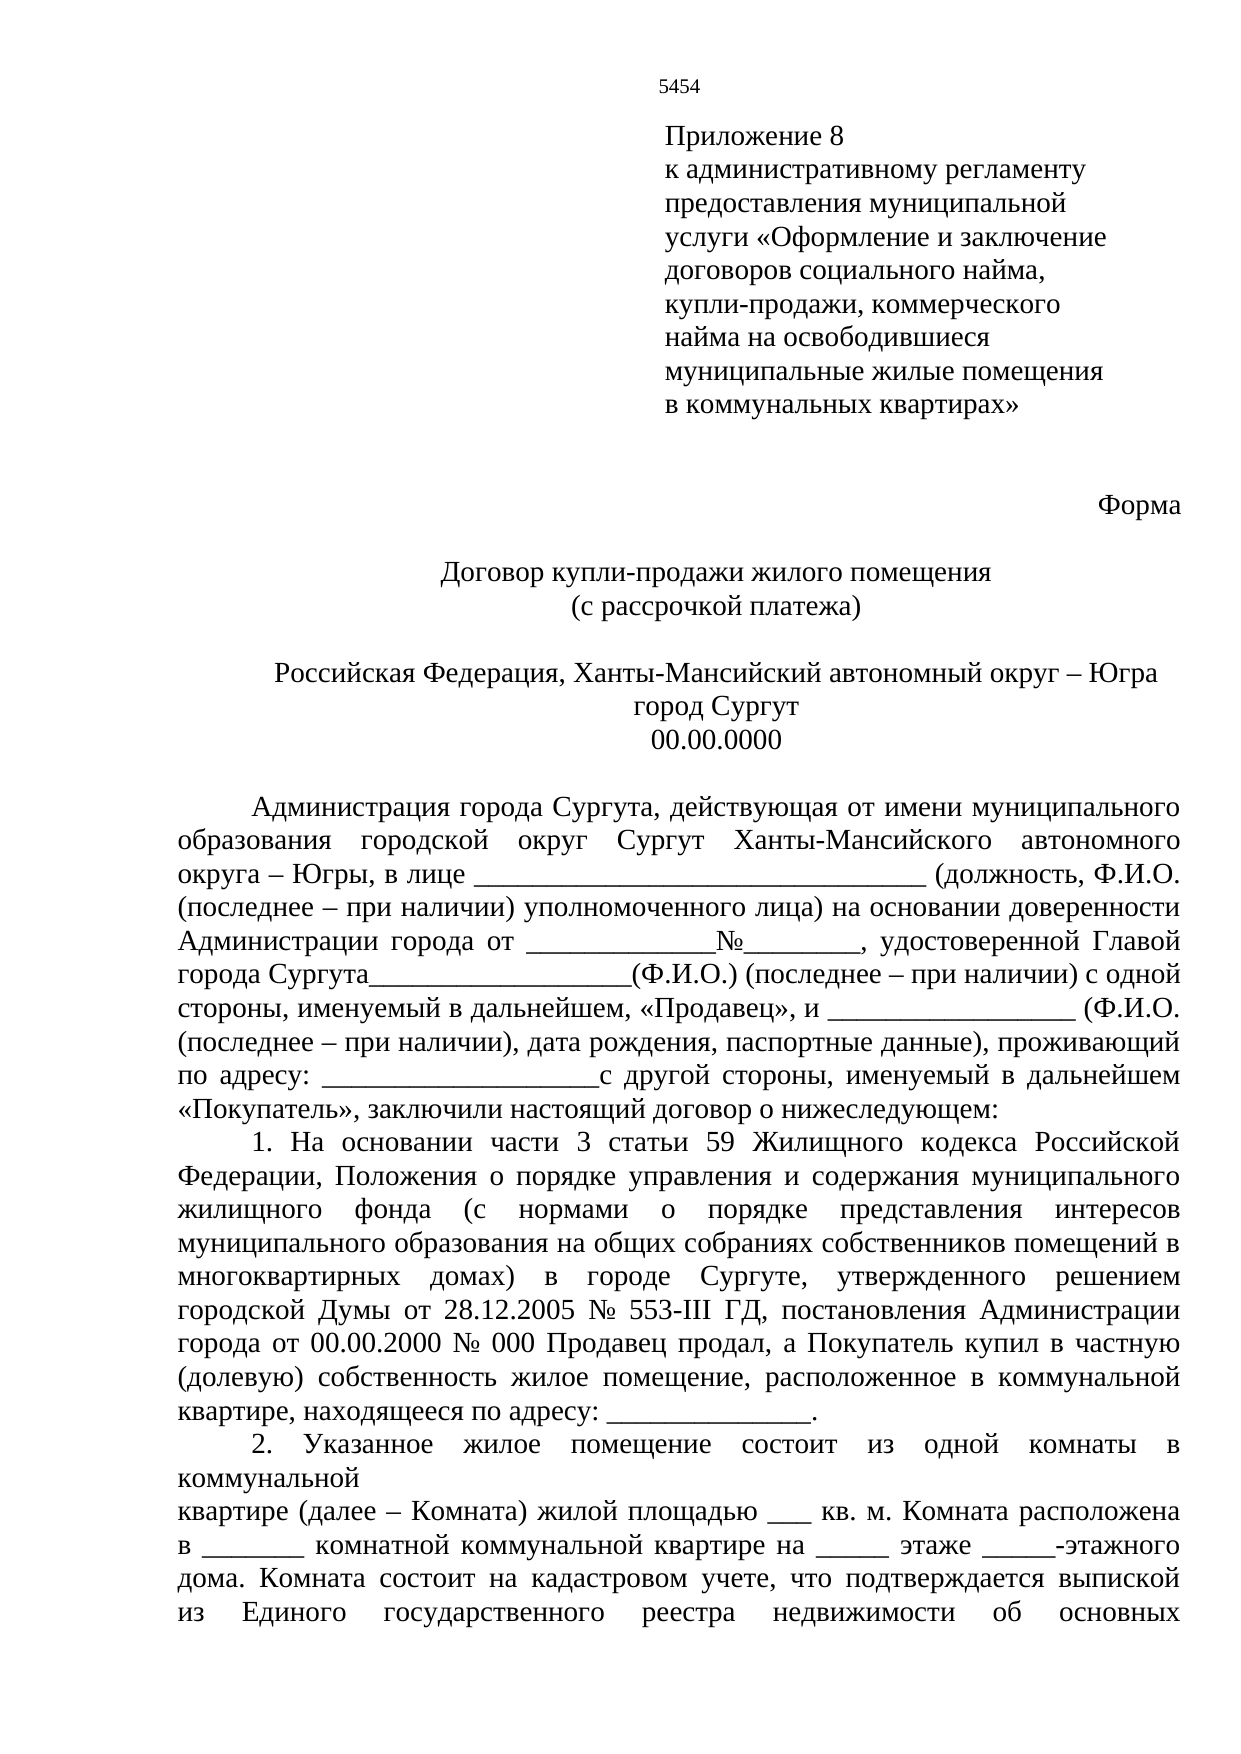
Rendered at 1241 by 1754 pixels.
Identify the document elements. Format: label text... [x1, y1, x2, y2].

text Российская Федерация, Ханты-Мансийский автономный округ – Югра [177, 655, 1181, 688]
text купли-продажи, коммерческого [177, 286, 1181, 319]
text 00.00.0000 [177, 722, 1181, 755]
text Администрация города Сургута, действующая от имени муниципального образования городской округ Сургут Ханты-Мансийского автономного округа – Югры, в лице _______________________________ (должность, Ф.И.О. (последнее – при наличии) уполномоченного лица) на основании доверенности Администрации города от _____________№________, удостоверенной Главой города Сургута__________________(Ф.И.О.) (последнее – при наличии) с одной стороны, именуемый в дальнейшем, «Продавец», и _________________ (Ф.И.О. (последнее – при наличии), дата рождения, паспортные данные), проживающий по адресу: ___________________с другой стороны, именуемый в дальнейшем «Покупатель», заключили настоящий договор о нижеследующем: [177, 789, 1181, 1124]
text (с рассрочкой платежа) [177, 588, 1181, 621]
text 1. На основании части 3 статьи 59 Жилищного кодекса Российской Федерации, Положения о порядке управления и содержания муниципального жилищного фонда (с нормами о порядке представления интересов муниципального образования на общих собраниях собственников помещений в многоквартирных домах) в городе Сургуте, утвержденного решением городской Думы от 28.12.2005 № 553-III ГД, постановления Администрации города от 00.00.2000 № 000 Продавец продал, а Покупатель купил в частную (долевую) собственность жилое помещение, расположенное в коммунальной квартире, находящееся по адресу: ______________. [177, 1124, 1181, 1426]
text Договор купли-продажи жилого помещения [177, 554, 1181, 588]
text Приложение 8 [177, 118, 1181, 152]
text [177, 1426, 1181, 1627]
text в коммунальных квартирах» [177, 386, 1181, 420]
text договоров социального найма, [177, 252, 1181, 286]
text муниципальные жилые помещения [177, 353, 1181, 386]
text Форма [177, 487, 1181, 521]
text город Сургут [177, 688, 1181, 722]
text к административному регламенту [177, 152, 1181, 185]
text найма на освободившиеся [177, 319, 1181, 353]
text предоставления муниципальной [177, 185, 1181, 219]
text услуги «Оформление и заключение [177, 219, 1181, 252]
